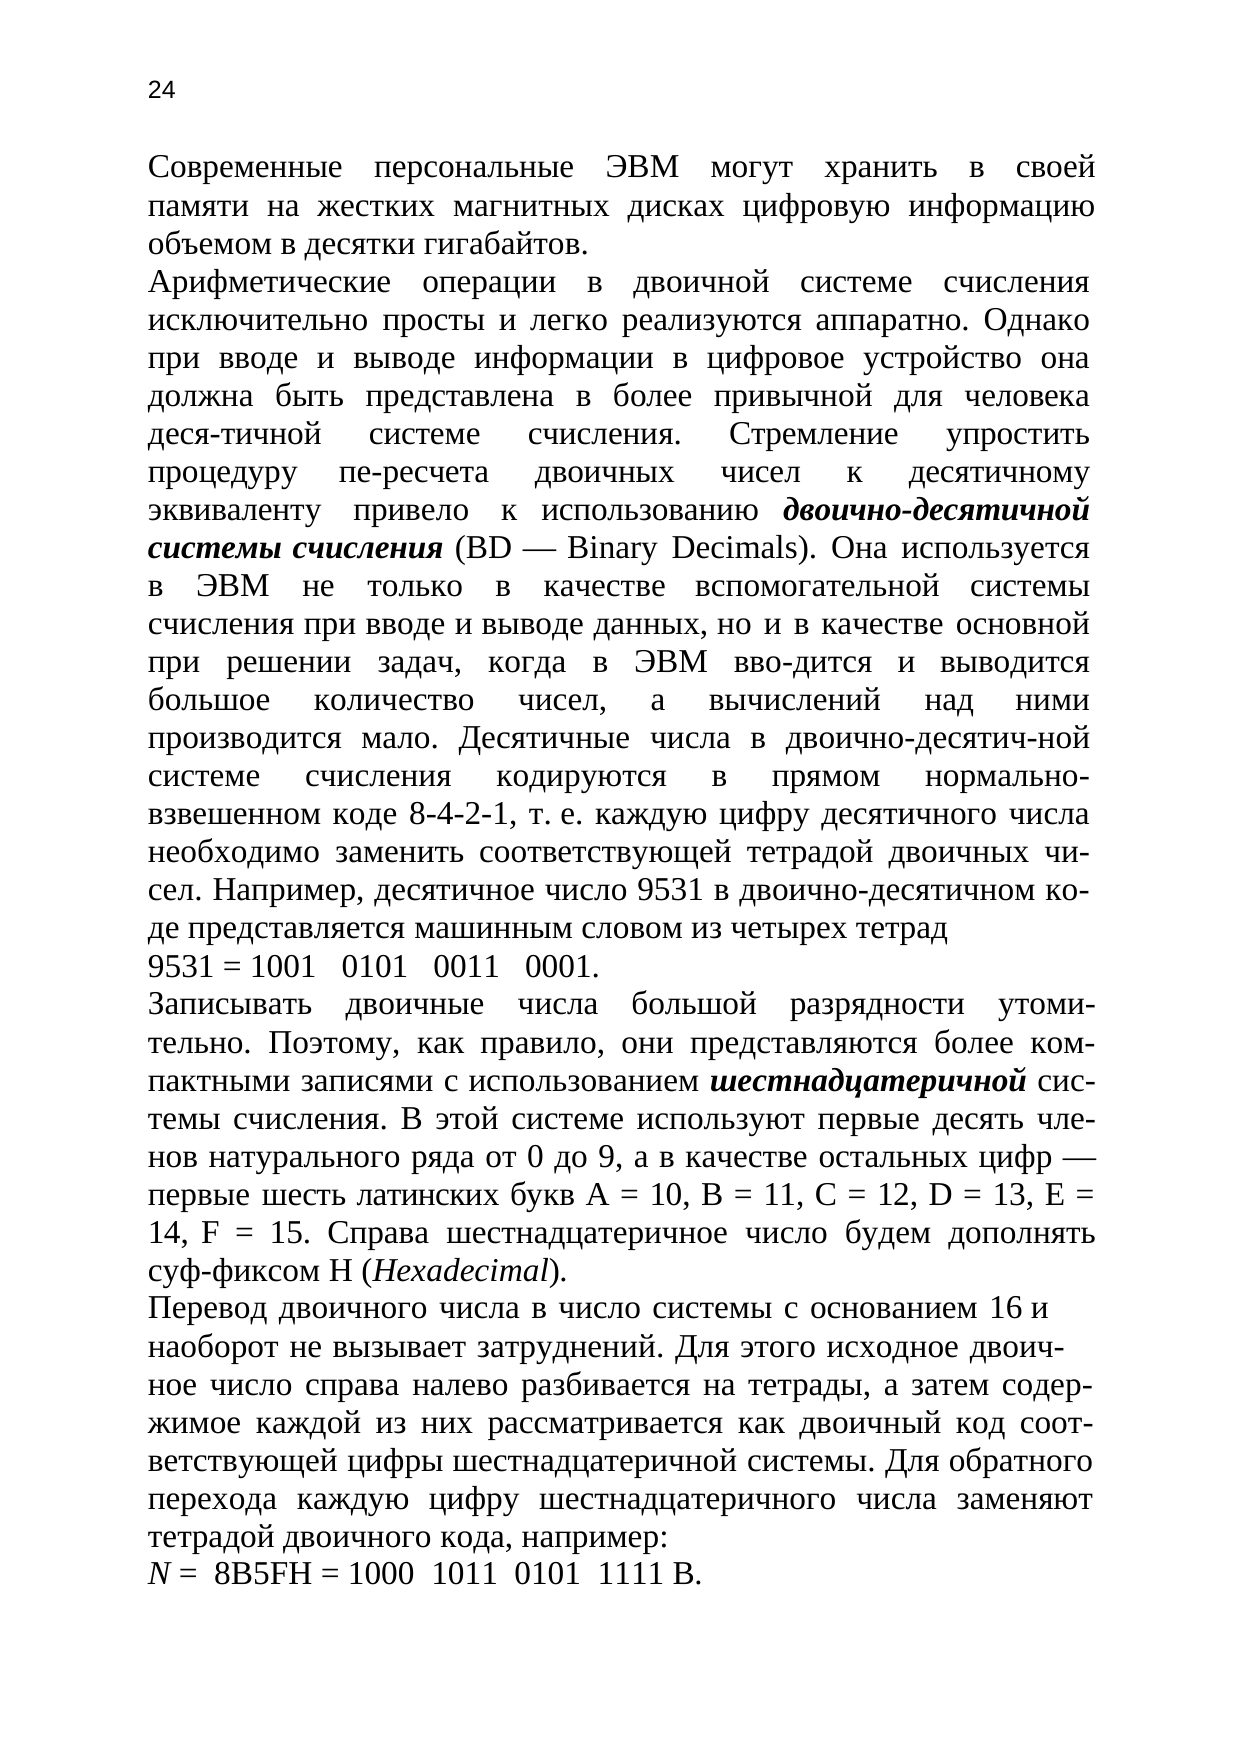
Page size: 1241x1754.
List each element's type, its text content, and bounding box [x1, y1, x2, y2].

text Современные персональные ЭВМ могут хранить в своей памяти на жестких магнитных дисках цифровую информацию объемом в десятки гигабайтов. [148, 148, 1095, 262]
text N = 8B5FH = 1000 1011 0101 1111 B. [148, 1554, 1154, 1592]
text 24 [148, 75, 1154, 103]
text Записывать двоичные числа большой разрядности утоми-тельно. Поэтому, как правило, они представляются более ком-пактными записями с использованием шестнадцатеричной сис-темы счисления. В этой системе используют первые десять чле-нов натурального ряда от 0 до 9, а в качестве остальных цифр — первые шесть латинских букв A = 10, B = 11, C = 12, D = 13, E = 14, F = 15. Справа шестнадцатеричное число будем дополнять суф-фиксом Н (Hexadecimal). [148, 984, 1096, 1288]
text Перевод двоичного числа в число системы с основанием 16 и наоборот не вызывает затруднений. Для этого исходное двоич-ное число справа налево разбивается на тетрады, а затем содер-жимое каждой из них рассматривается как двоичный код соот-ветствующей цифры шестнадцатеричной системы. Для обратного перехода каждую цифру шестнадцатеричного числа заменяют тетрадой двоичного кода, например: [148, 1288, 1102, 1554]
text Арифметические операции в двоичной системе счисления исключительно просты и легко реализуются аппаратно. Однако при вводе и выводе информации в цифровое устройство она должна быть представлена в более привычной для человека деся-тичной системе счисления. Стремление упростить процедуру пе-ресчета двоичных чисел к десятичному эквиваленту привело к использованию двоично-десятичной системы счисления (BD — Binary Decimals). Она используется в ЭВМ не только в качестве вспомогательной системы счисления при вводе и выводе данных, но и в качестве основной при решении задач, когда в ЭВМ вво-дится и выводится большое количество чисел, а вычислений над ними производится мало. Десятичные числа в двоично-десятич-ной системе счисления кодируются в прямом нормально-взвешенном коде 8-4-2-1, т. е. каждую цифру десятичного числа необходимо заменить соответствующей тетрадой двоичных чи-сел. Например, десятичное число 9531 в двоично-десятичном ко-де представляется машинным словом из четырех тетрад [148, 262, 1090, 946]
text 9531 = 1001 0101 0011 0001. [148, 946, 1154, 984]
